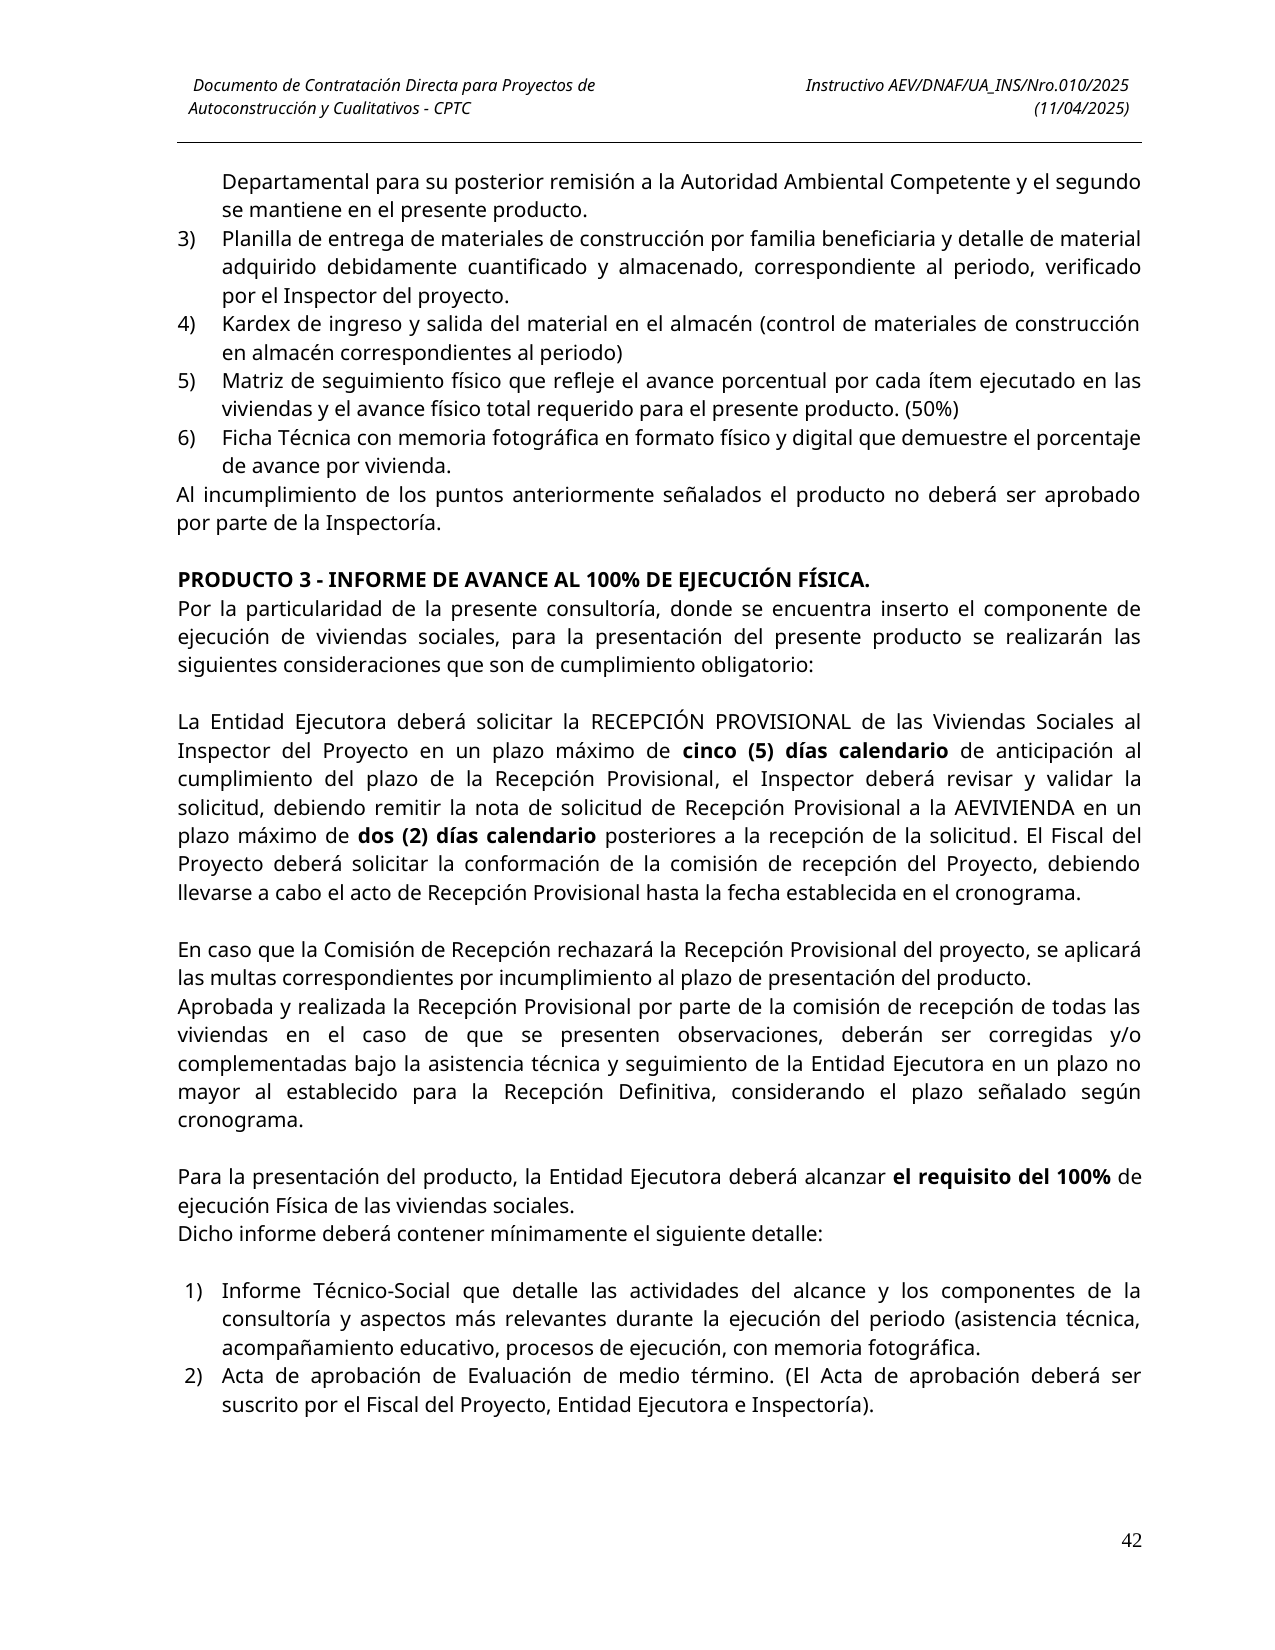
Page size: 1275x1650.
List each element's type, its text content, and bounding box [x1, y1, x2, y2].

list Acta de aprobación de Evaluación de medio término. (El Acta de aprobación deberá ser suscrito por el Fiscal del Proyecto, Entidad Ejecutora e Inspectoría). [184, 1361, 1142, 1418]
text Aprobada y realizada la Recepción Provisional por parte de la comisión de recepción de todas las viviendas en el caso de que se presenten observaciones, deberán ser corregidas y/o complementadas bajo la asistencia técnica y seguimiento de la Entidad Ejecutora en un plazo no mayor al establecido para la Recepción Definitiva, considerando el plazo señalado según cronograma. [177, 992, 1142, 1134]
list Matriz de seguimiento físico que refleje el avance porcentual por cada ítem ejecutado en las viviendas y el avance físico total requerido para el presente producto. (50%) [177, 366, 1142, 423]
text En caso que la Comisión de Recepción rechazará la Recepción Provisional del proyecto, se aplicará las multas correspondientes por incumplimiento al plazo de presentación del producto. [177, 935, 1142, 992]
list Planilla de entrega de materiales de construcción por familia beneficiaria y detalle de material adquirido debidamente cuantificado y almacenado, correspondiente al periodo, verificado por el Inspector del proyecto. [177, 224, 1142, 309]
text Por la particularidad de la presente consultoría, donde se encuentra inserto el componente de ejecución de viviendas sociales, para la presentación del presente producto se realizarán las siguientes consideraciones que son de cumplimiento obligatorio: [177, 594, 1142, 679]
text Para la presentación del producto, la Entidad Ejecutora deberá alcanzar el requisito del 100% de ejecución Física de las viviendas sociales. [177, 1162, 1142, 1219]
list Kardex de ingreso y salida del material en el almacén (control de materiales de construcción en almacén correspondientes al periodo) [177, 309, 1142, 366]
text PRODUCTO 3 - INFORME DE AVANCE AL 100% DE EJECUCIÓN FÍSICA. [177, 565, 1142, 594]
list Ficha Técnica con memoria fotográfica en formato físico y digital que demuestre el porcentaje de avance por vivienda. [177, 423, 1142, 480]
text Al incumplimiento de los puntos anteriormente señalados el producto no deberá ser aprobado por parte de la Inspectoría. [176, 480, 1142, 537]
text Dicho informe deberá contener mínimamente el siguiente detalle: [177, 1219, 1142, 1248]
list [177, 167, 1142, 224]
list Informe Técnico-Social que detalle las actividades del alcance y los componentes de la consultoría y aspectos más relevantes durante la ejecución del periodo (asistencia técnica, acompañamiento educativo, procesos de ejecución, con memoria fotográfica. [184, 1276, 1142, 1361]
text La Entidad Ejecutora deberá solicitar la RECEPCIÓN PROVISIONAL de las Viviendas Sociales al Inspector del Proyecto en un plazo máximo de cinco (5) días calendario de anticipación al cumplimiento del plazo de la Recepción Provisional, el Inspector deberá revisar y validar la solicitud, debiendo remitir la nota de solicitud de Recepción Provisional a la AEVIVIENDA en un plazo máximo de dos (2) días calendario posteriores a la recepción de la solicitud. El Fiscal del Proyecto deberá solicitar la conformación de la comisión de recepción del Proyecto, debiendo llevarse a cabo el acto de Recepción Provisional hasta la fecha establecida en el cronograma. [177, 707, 1142, 906]
